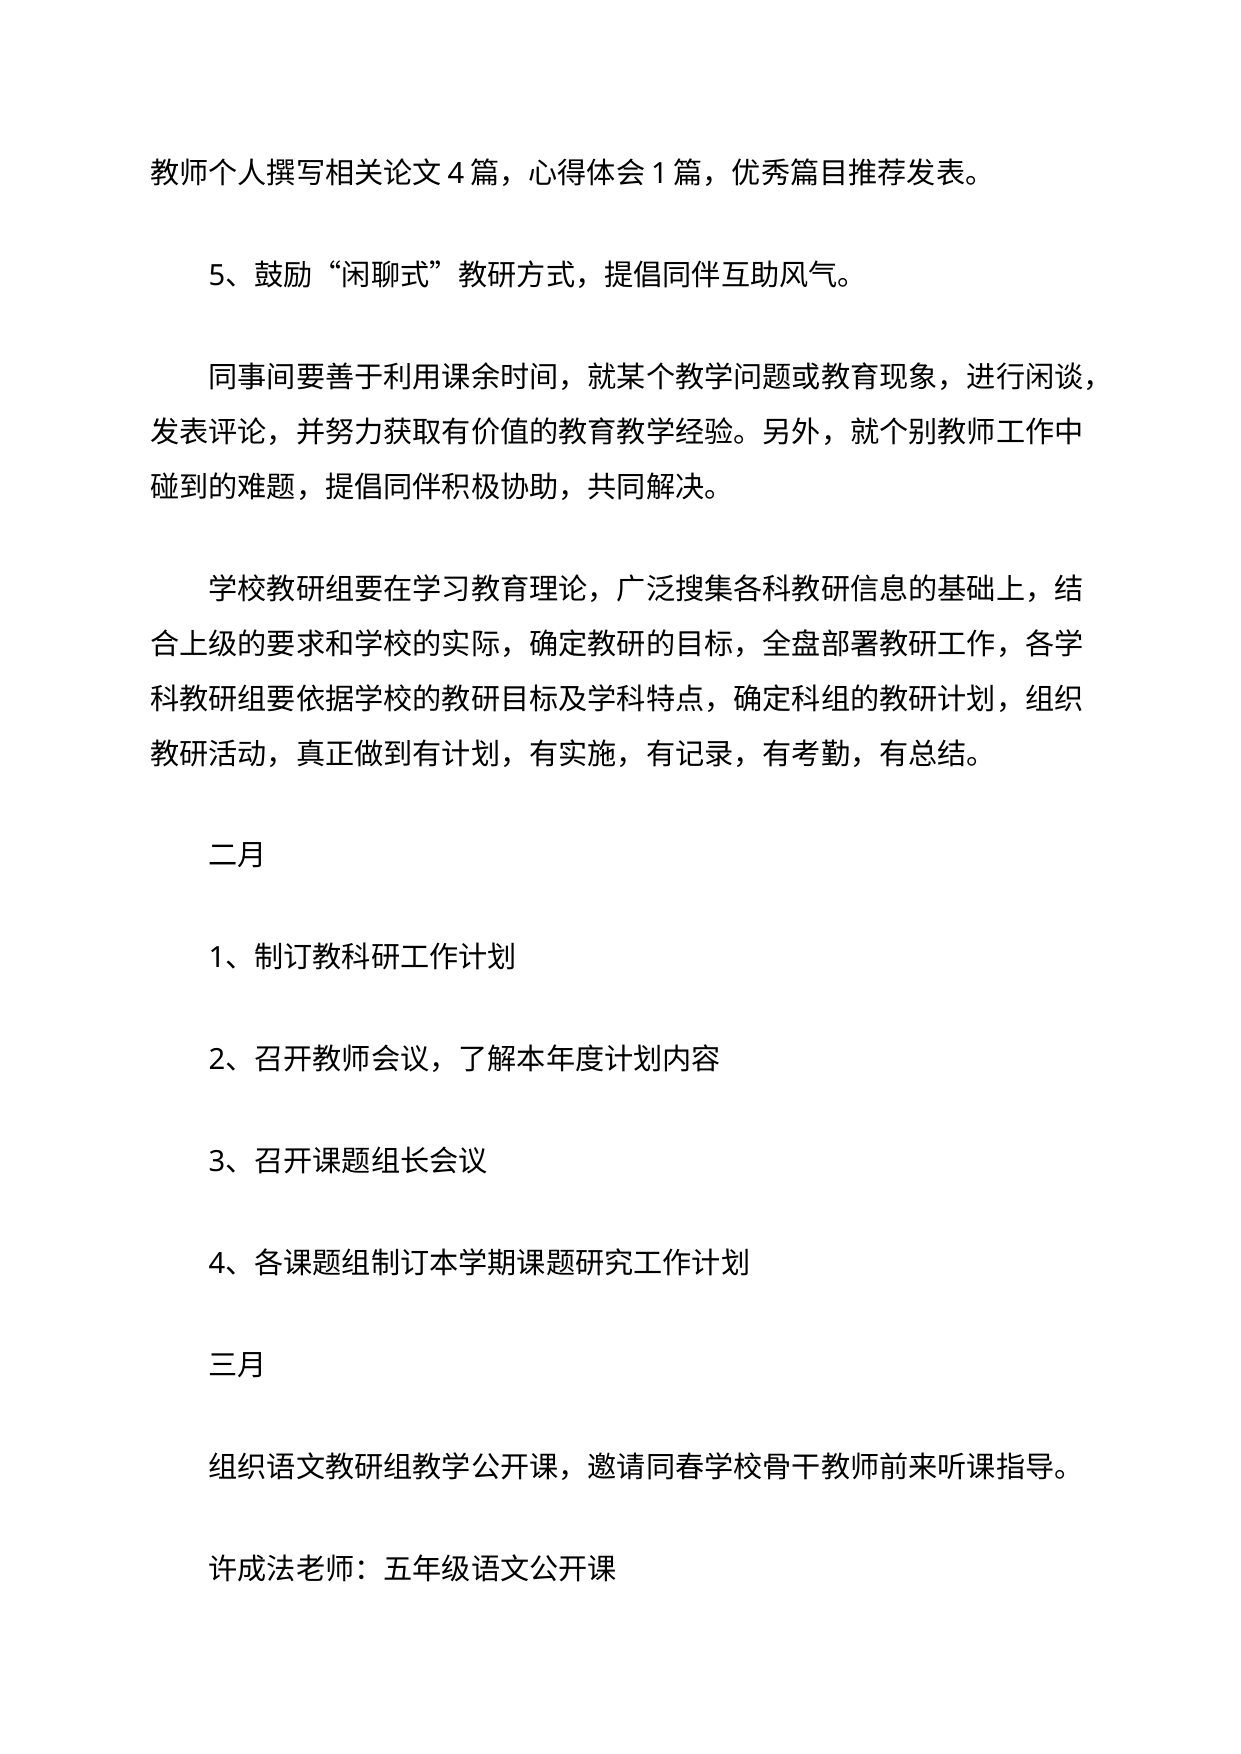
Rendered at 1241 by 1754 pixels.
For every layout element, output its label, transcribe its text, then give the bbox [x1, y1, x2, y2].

text 同事间要善于利用课余时间，就某个教学问题或教育现象，进行闲谈，发表评论，并努力获取有价值的教育教学经验。另外，就个别教师工作中碰到的难题，提倡同伴积极协助，共同解决。 [150, 354, 1090, 506]
text 组织语文教研组教学公开课，邀请同春学校骨干教师前来听课指导。 [150, 1443, 1090, 1486]
text 4、各课题组制订本学期课题研究工作计划 [150, 1240, 1090, 1282]
text 许成法老师：五年级语文公开课 [150, 1545, 1090, 1587]
text 三月 [150, 1342, 1090, 1384]
text 3、召开课题组长会议 [150, 1138, 1090, 1180]
text 二月 [150, 832, 1090, 874]
text 5、鼓励“闲聊式”教研方式，提倡同伴互助风气。 [150, 252, 1090, 294]
text 2、召开教师会议，了解本年度计划内容 [150, 1036, 1090, 1078]
text 学校教研组要在学习教育理论，广泛搜集各科教研信息的基础上，结合上级的要求和学校的实际，确定教研的目标，全盘部署教研工作，各学科教研组要依据学校的教研目标及学科特点，确定科组的教研计划，组织教研活动，真正做到有计划，有实施，有记录，有考勤，有总结。 [150, 566, 1090, 772]
text 1、制订教科研工作计划 [150, 934, 1090, 976]
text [150, 150, 1090, 192]
